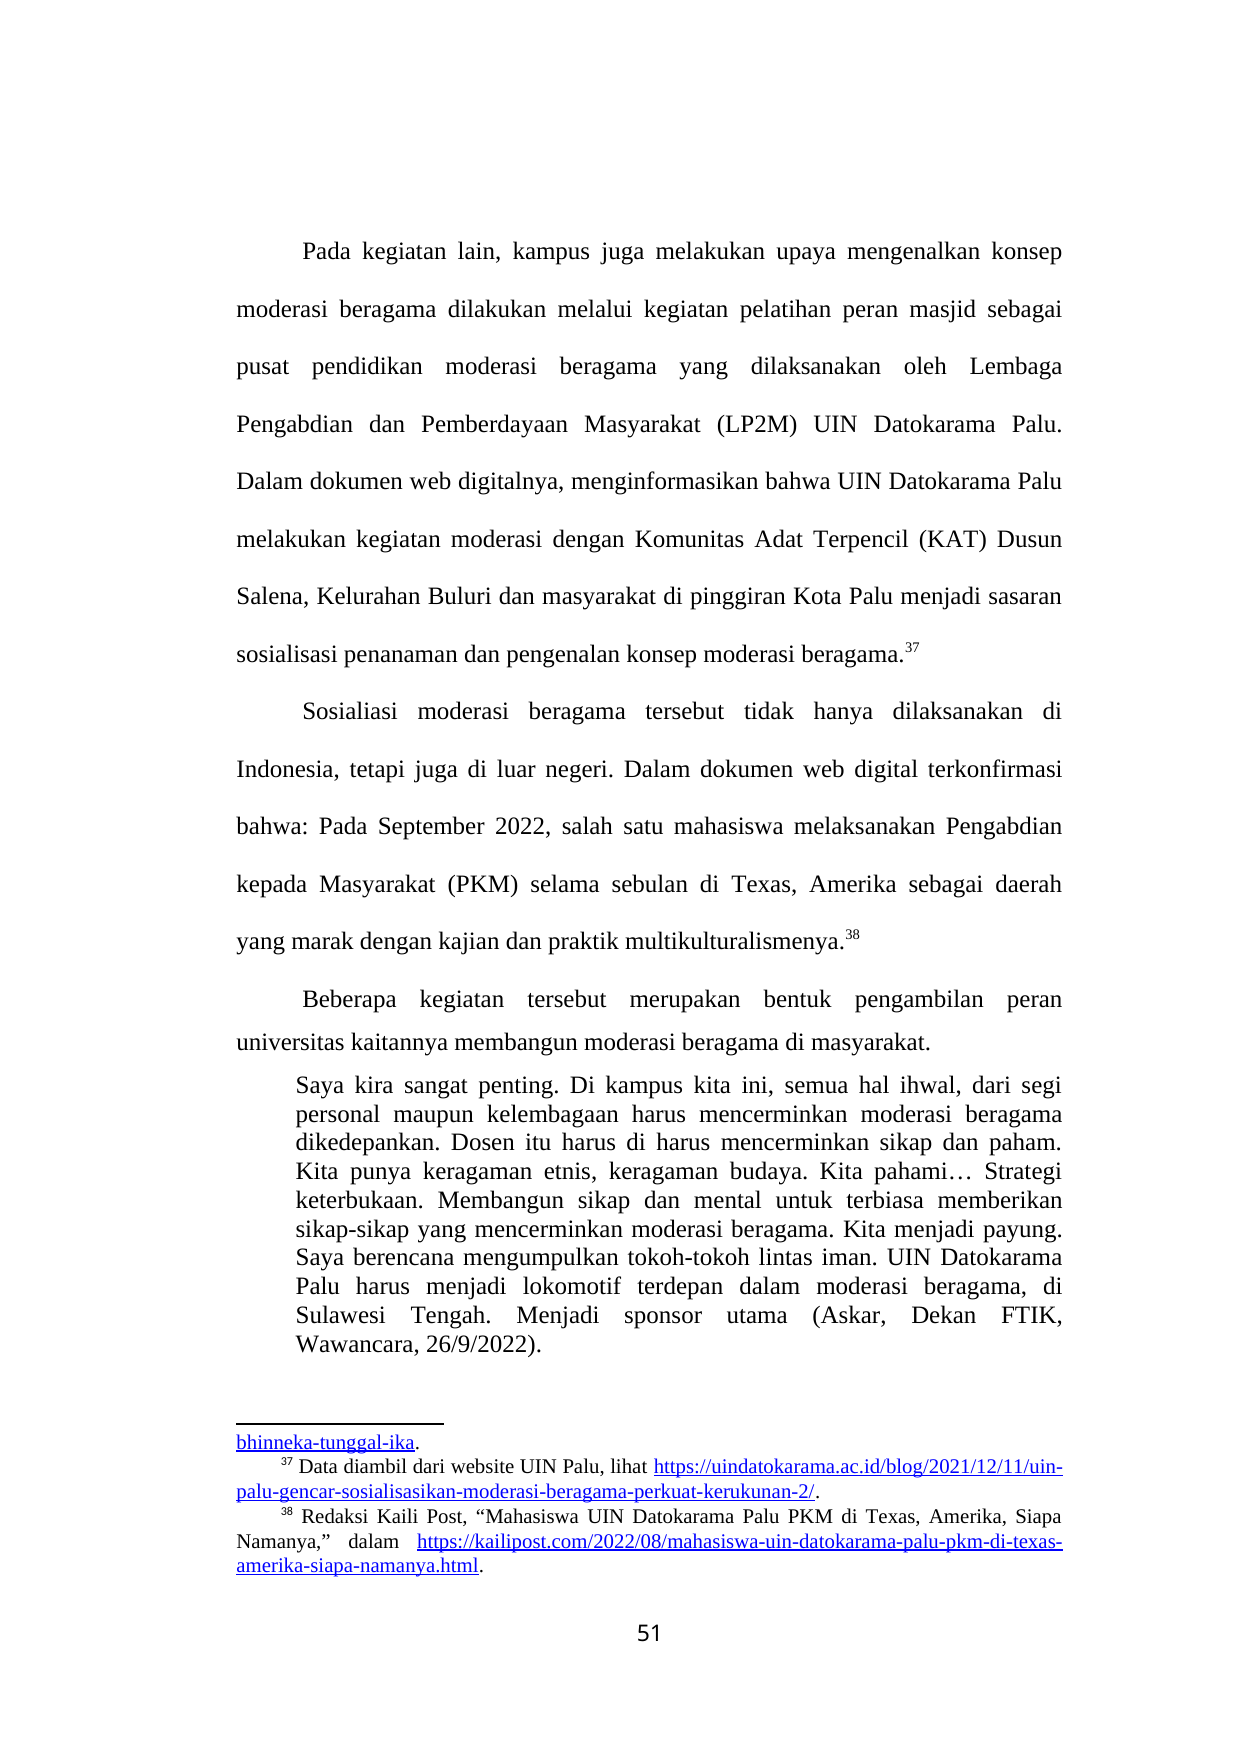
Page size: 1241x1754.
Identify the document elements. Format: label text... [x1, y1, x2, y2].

list Pada kegiatan lain, kampus juga melakukan upaya mengenalkan konsep moderasi beragama dilakukan melalui kegiatan pelatihan peran masjid sebagai pusat pendidikan moderasi beragama yang dilaksanakan oleh Lembaga Pengabdian dan Pemberdayaan Masyarakat (LP2M) UIN Datokarama Palu. Dalam dokumen web digitalnya, menginformasikan bahwa UIN Datokarama Palu melakukan kegiatan moderasi dengan Komunitas Adat Terpencil (KAT) Dusun Salena, Kelurahan Buluri dan masyarakat di pinggiran Kota Palu menjadi sasaran sosialisasi penanaman dan pengenalan konsep moderasi beragama. [236, 236, 1063, 667]
list Beberapa kegiatan tersebut merupakan bentuk pengambilan peran universitas kaitannya membangun moderasi beragama di masyarakat. [236, 984, 1063, 1056]
list Saya kira sangat penting. Di kampus kita ini, semua hal ihwal, dari segi personal maupun kelembagaan harus mencerminkan moderasi beragama dikedepankan. Dosen itu harus di harus mencerminkan sikap dan paham. Kita punya keragaman etnis, keragaman budaya. Kita pahami… Strategi keterbukaan. Membangun sikap dan mental untuk terbiasa memberikan sikap-sikap yang mencerminkan moderasi beragama. Kita menjadi payung. Saya berencana mengumpulkan tokoh-tokoh lintas iman. UIN Datokarama Palu harus menjadi lokomotif terdepan dalam moderasi beragama, di Sulawesi Tengah. Menjadi sponsor utama (Askar, Dekan FTIK, Wawancara, 26/9/2022). [295, 1070, 1063, 1357]
list Sosialiasi moderasi beragama tersebut tidak hanya dilaksanakan di Indonesia, tetapi juga di luar negeri. Dalam dokumen web digital terkonfirmasi bahwa: Pada September 2022, salah satu mahasiswa melaksanakan Pengabdian kepada Masyarakat (PKM) selama sebulan di Texas, Amerika sebagai daerah yang marak dengan kajian dan praktik multikulturalismenya. [236, 696, 1063, 955]
